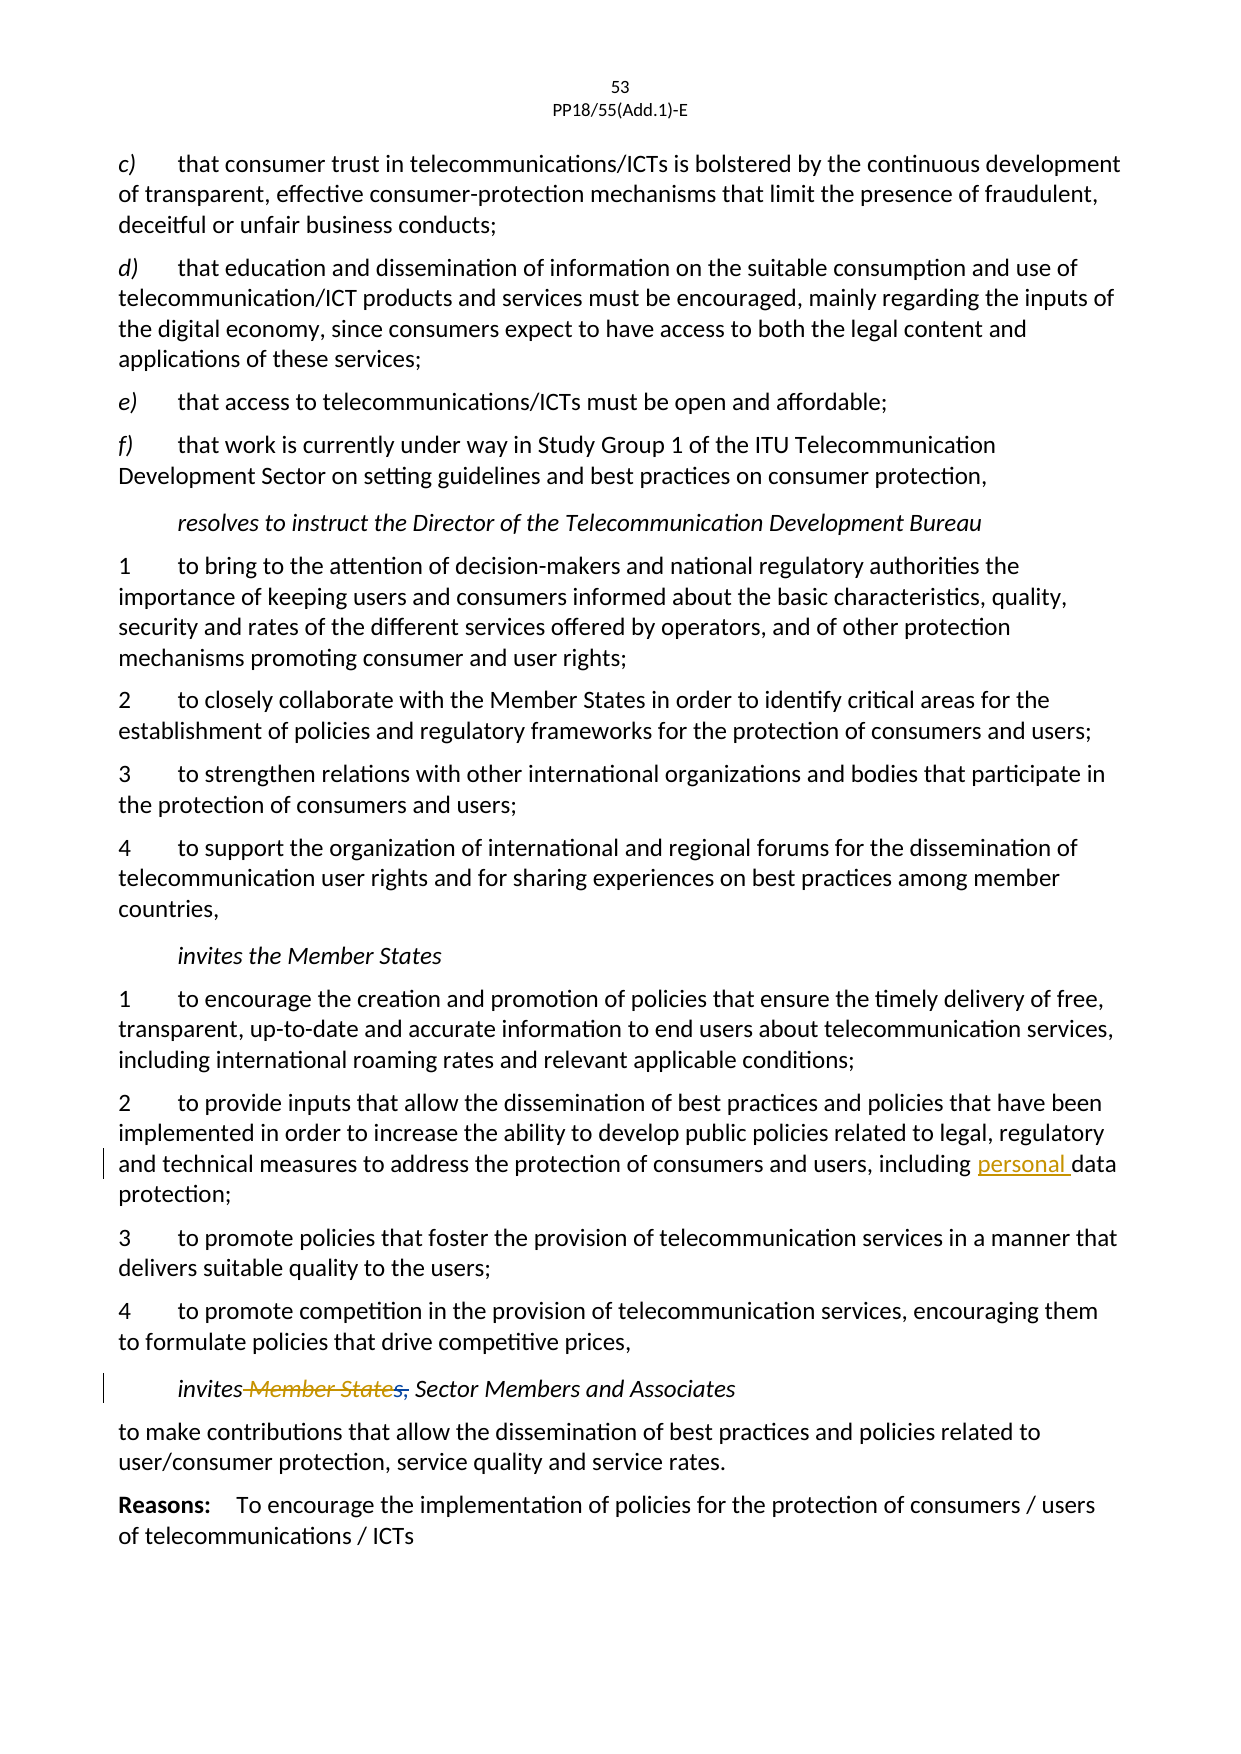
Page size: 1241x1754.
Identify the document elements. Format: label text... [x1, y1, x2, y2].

text 3 to promote policies that foster the provision of telecommunication services in a manner that delivers suitable quality to the users; [118, 1222, 1122, 1283]
text resolves to instruct the Director of the Telecommunication Development Bureau [177, 507, 1122, 538]
text 2 to provide inputs that allow the dissemination of best practices and policies that have been implemented in order to increase the ability to develop public policies related to legal, regulatory and technical measures to address the protection of consumers and users, including data protection; [118, 1087, 1122, 1209]
text to make contributions that allow the dissemination of best practices and policies related to user/consumer protection, service quality and service rates. [118, 1416, 1122, 1477]
text 2 to closely collaborate with the Member States in order to identify critical areas for the establishment of policies and regulatory frameworks for the protection of consumers and users; [118, 685, 1122, 746]
text 1 to bring to the attention of decision-makers and national regulatory authorities the importance of keeping users and consumers informed about the basic characteristics, quality, security and rates of the different services offered by operators, and of other protection mechanisms promoting consumer and user rights; [118, 550, 1122, 672]
text Reasons: To encourage the implementation of policies for the protection of consumers / users of telecommunications / ICTs [118, 1489, 1122, 1551]
text invites the Member States [177, 940, 1122, 971]
text 4 to promote competition in the provision of telecommunication services, encouraging them to formulate policies that drive competitive prices, [118, 1295, 1122, 1356]
text e) that access to telecommunications/ICTs must be open and affordable; [118, 386, 1122, 417]
text 1 to encourage the creation and promotion of policies that ensure the timely delivery of free, transparent, up-to-date and accurate information to end users about telecommunication services, including international roaming rates and relevant applicable conditions; [118, 983, 1122, 1074]
text 3 to strengthen relations with other international organizations and bodies that participate in the protection of consumers and users; [118, 758, 1122, 819]
text c) that consumer trust in telecommunications/ICTs is bolstered by the continuous development of transparent, effective consumer-protection mechanisms that limit the presence of fraudulent, deceitful or unfair business conducts; [118, 148, 1122, 239]
text d) that education and dissemination of information on the suitable consumption and use of telecommunication/ICT products and services must be encouraged, mainly regarding the inputs of the digital economy, since consumers expect to have access to both the legal content and applications of these services; [118, 252, 1122, 374]
text 4 to support the organization of international and regional forums for the dissemination of telecommunication user rights and for sharing experiences on best practices among member countries, [118, 832, 1122, 923]
text invites Sector Members and Associates [177, 1373, 1122, 1403]
text f) that work is currently under way in Study Group 1 of the ITU Telecommunication Development Sector on setting guidelines and best practices on consumer protection, [118, 429, 1122, 490]
